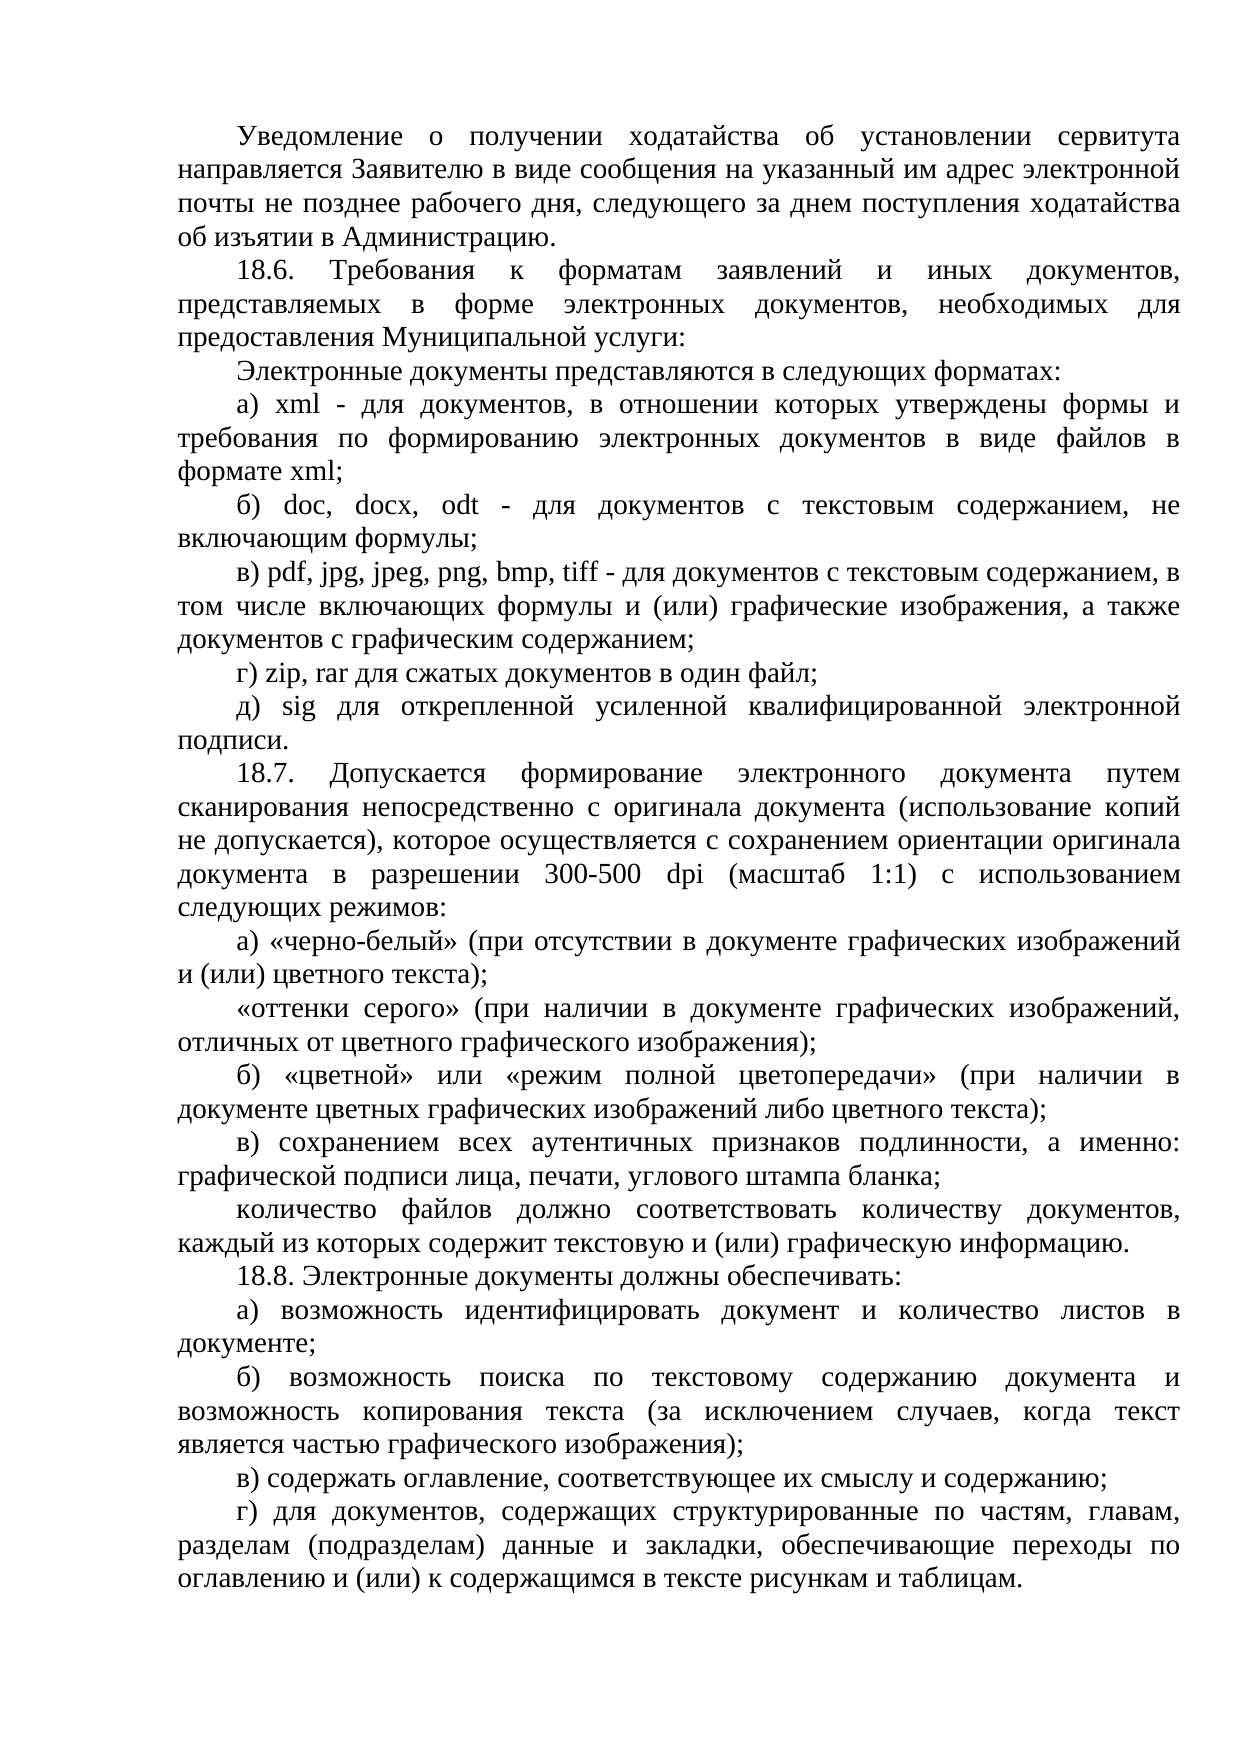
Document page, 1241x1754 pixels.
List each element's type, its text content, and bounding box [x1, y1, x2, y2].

text в) pdf, jpg, jpeg, png, bmp, tiff - для документов с текстовым содержанием, в том числе включающих формулы и (или) графические изображения, а также документов с графическим содержанием; [177, 554, 1181, 655]
text г) zip, rar для сжатых документов в один файл; [177, 655, 1181, 688]
text д) sig для открепленной усиленной квалифицированной электронной подписи. [177, 688, 1181, 755]
text б) «цветной» или «режим полной цветопередачи» (при наличии в документе цветных графических изображений либо цветного текста); [177, 1057, 1181, 1124]
text Уведомление о получении ходатайства об установлении сервитута направляется Заявителю в виде сообщения на указанный им адрес электронной почты не позднее рабочего дня, следующего за днем поступления ходатайства об изъятии в Администрацию. [177, 118, 1181, 252]
text «оттенки серого» (при наличии в документе графических изображений, отличных от цветного графического изображения); [177, 990, 1181, 1057]
text а) возможность идентифицировать документ и количество листов в документе; [177, 1292, 1181, 1359]
text Электронные документы представляются в следующих форматах: [177, 353, 1181, 386]
text а) xml - для документов, в отношении которых утверждены формы и требования по формированию электронных документов в виде файлов в формате xml; [177, 386, 1181, 487]
text 18.7. Допускается формирование электронного документа путем сканирования непосредственно с оригинала документа (использование копий не допускается), которое осуществляется с сохранением ориентации оригинала документа в разрешении 300-500 dpi (масштаб 1:1) с использованием следующих режимов: [177, 755, 1181, 923]
text г) для документов, содержащих структурированные по частям, главам, разделам (подразделам) данные и закладки, обеспечивающие переходы по оглавлению и (или) к содержащимся в тексте рисункам и таблицам. [177, 1493, 1181, 1594]
text б) возможность поиска по текстовому содержанию документа и возможность копирования текста (за исключением случаев, когда текст является частью графического изображения); [177, 1359, 1181, 1460]
text а) «черно-белый» (при отсутствии в документе графических изображений и (или) цветного текста); [177, 923, 1181, 990]
text количество файлов должно соответствовать количеству документов, каждый из которых содержит текстовую и (или) графическую информацию. [177, 1191, 1181, 1258]
text б) doc, docx, odt - для документов с текстовым содержанием, не включающим формулы; [177, 487, 1181, 554]
text 18.8. Электронные документы должны обеспечивать: [177, 1258, 1181, 1292]
text в) сохранением всех аутентичных признаков подлинности, а именно: графической подписи лица, печати, углового штампа бланка; [177, 1124, 1181, 1191]
text 18.6. Требования к форматам заявлений и иных документов, представляемых в форме электронных документов, необходимых для предоставления Муниципальной услуги: [177, 252, 1181, 353]
text в) содержать оглавление, соответствующее их смыслу и содержанию; [177, 1460, 1181, 1493]
